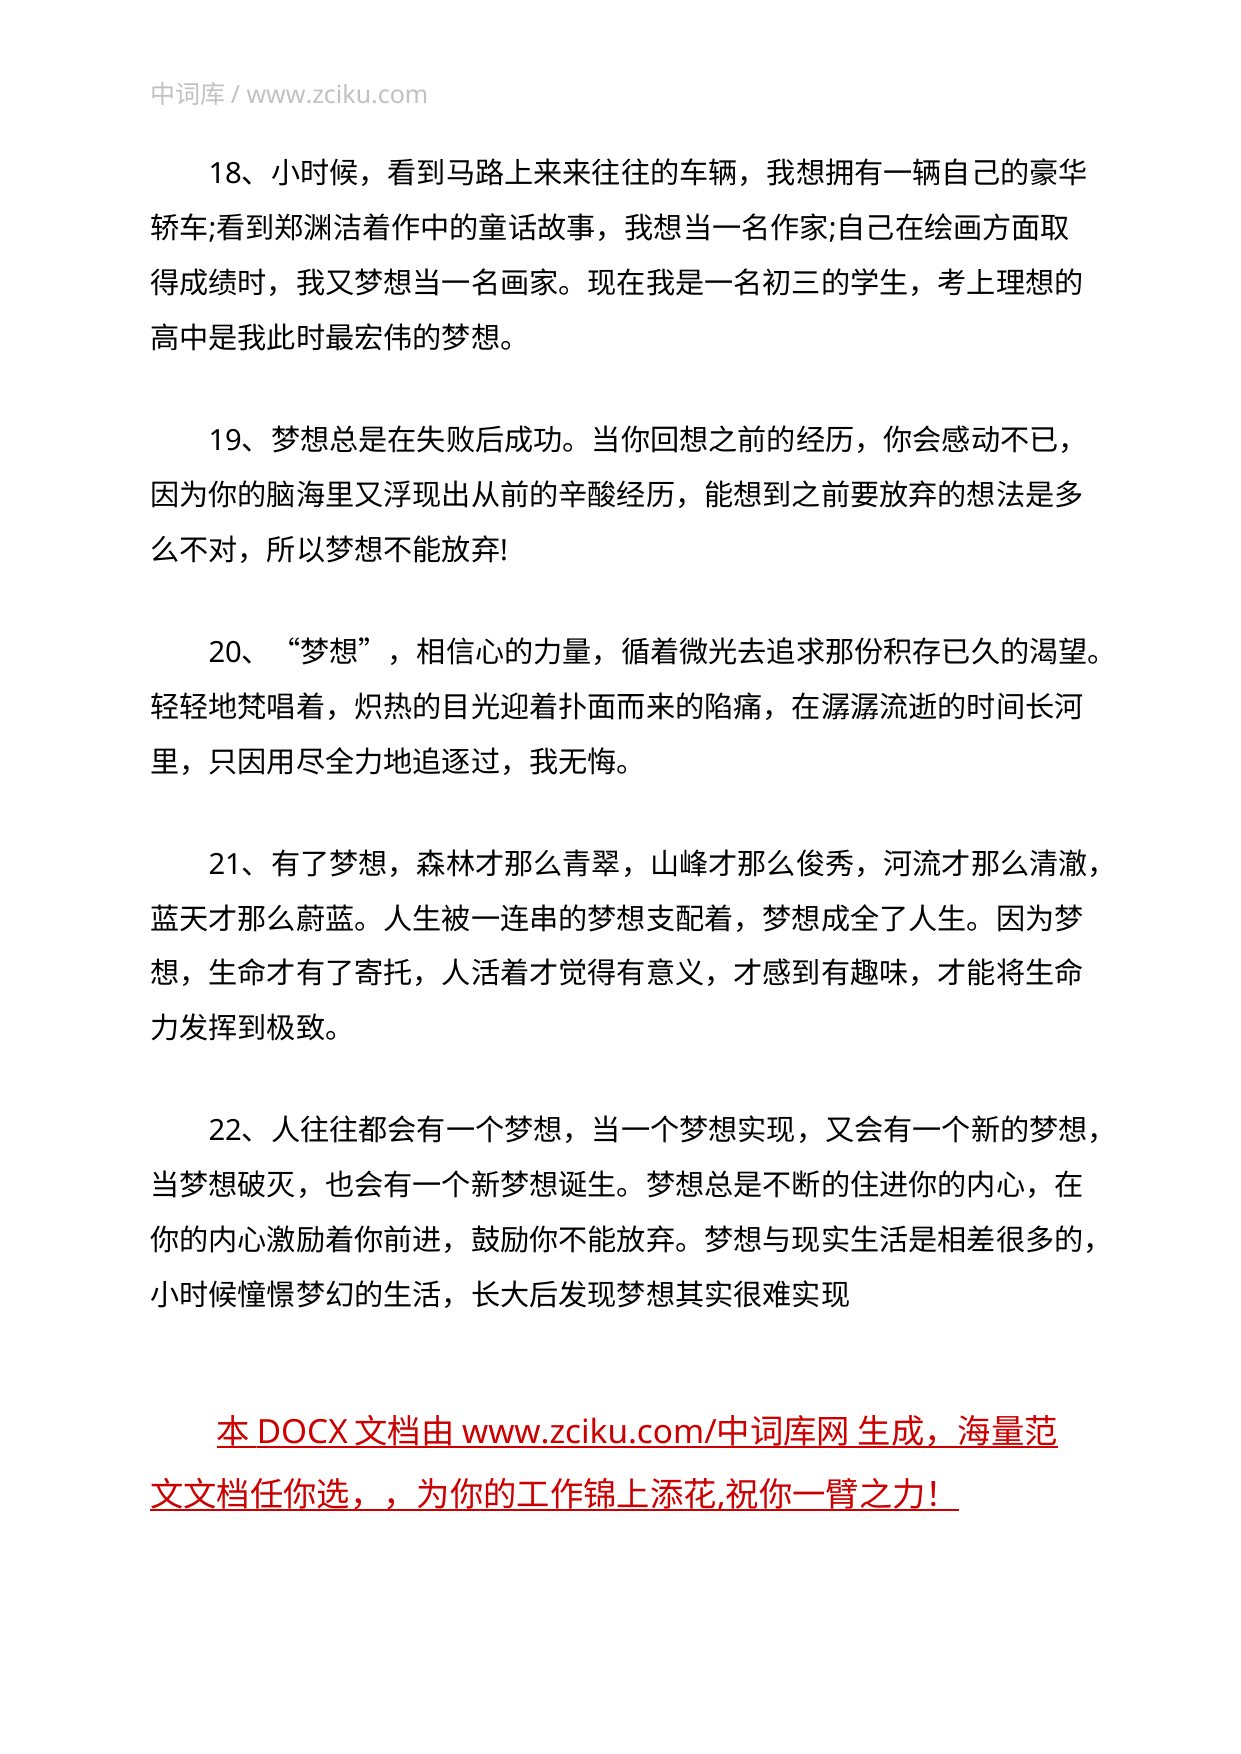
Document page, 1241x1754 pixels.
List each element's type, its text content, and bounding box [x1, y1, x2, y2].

text 20、“梦想”，相信心的力量，循着微光去追求那份积存已久的渴望。轻轻地梵唱着，炽热的目光迎着扑面而来的陷痛，在潺潺流逝的时间长河里，只因用尽全力地追逐过，我无悔。 [150, 628, 1090, 781]
text 本DOCX文档由 www.zciku.com/中词库网 生成，海量范文文档任你选，，为你的工作锦上添花,祝你一臂之力！ [150, 1404, 1090, 1516]
text 19、梦想总是在失败后成功。当你回想之前的经历，你会感动不已，因为你的脑海里又浮现出从前的辛酸经历，能想到之前要放弃的想法是多么不对，所以梦想不能放弃! [150, 417, 1090, 569]
text 22、人往往都会有一个梦想，当一个梦想实现，又会有一个新的梦想，当梦想破灭，也会有一个新梦想诞生。梦想总是不断的住进你的内心，在你的内心激励着你前进，鼓励你不能放弃。梦想与现实生活是相差很多的，小时候憧憬梦幻的生活，长大后发现梦想其实很难实现 [150, 1107, 1090, 1314]
text 21、有了梦想，森林才那么青翠，山峰才那么俊秀，河流才那么清澈，蓝天才那么蔚蓝。人生被一连串的梦想支配着，梦想成全了人生。因为梦想，生命才有了寄托，人活着才觉得有意义，才感到有趣味，才能将生命力发挥到极致。 [150, 840, 1090, 1047]
text 18、小时候，看到马路上来来往往的车辆，我想拥有一辆自己的豪华轿车;看到郑渊洁着作中的童话故事，我想当一名作家;自己在绘画方面取得成绩时，我又梦想当一名画家。现在我是一名初三的学生，考上理想的高中是我此时最宏伟的梦想。 [150, 150, 1090, 357]
